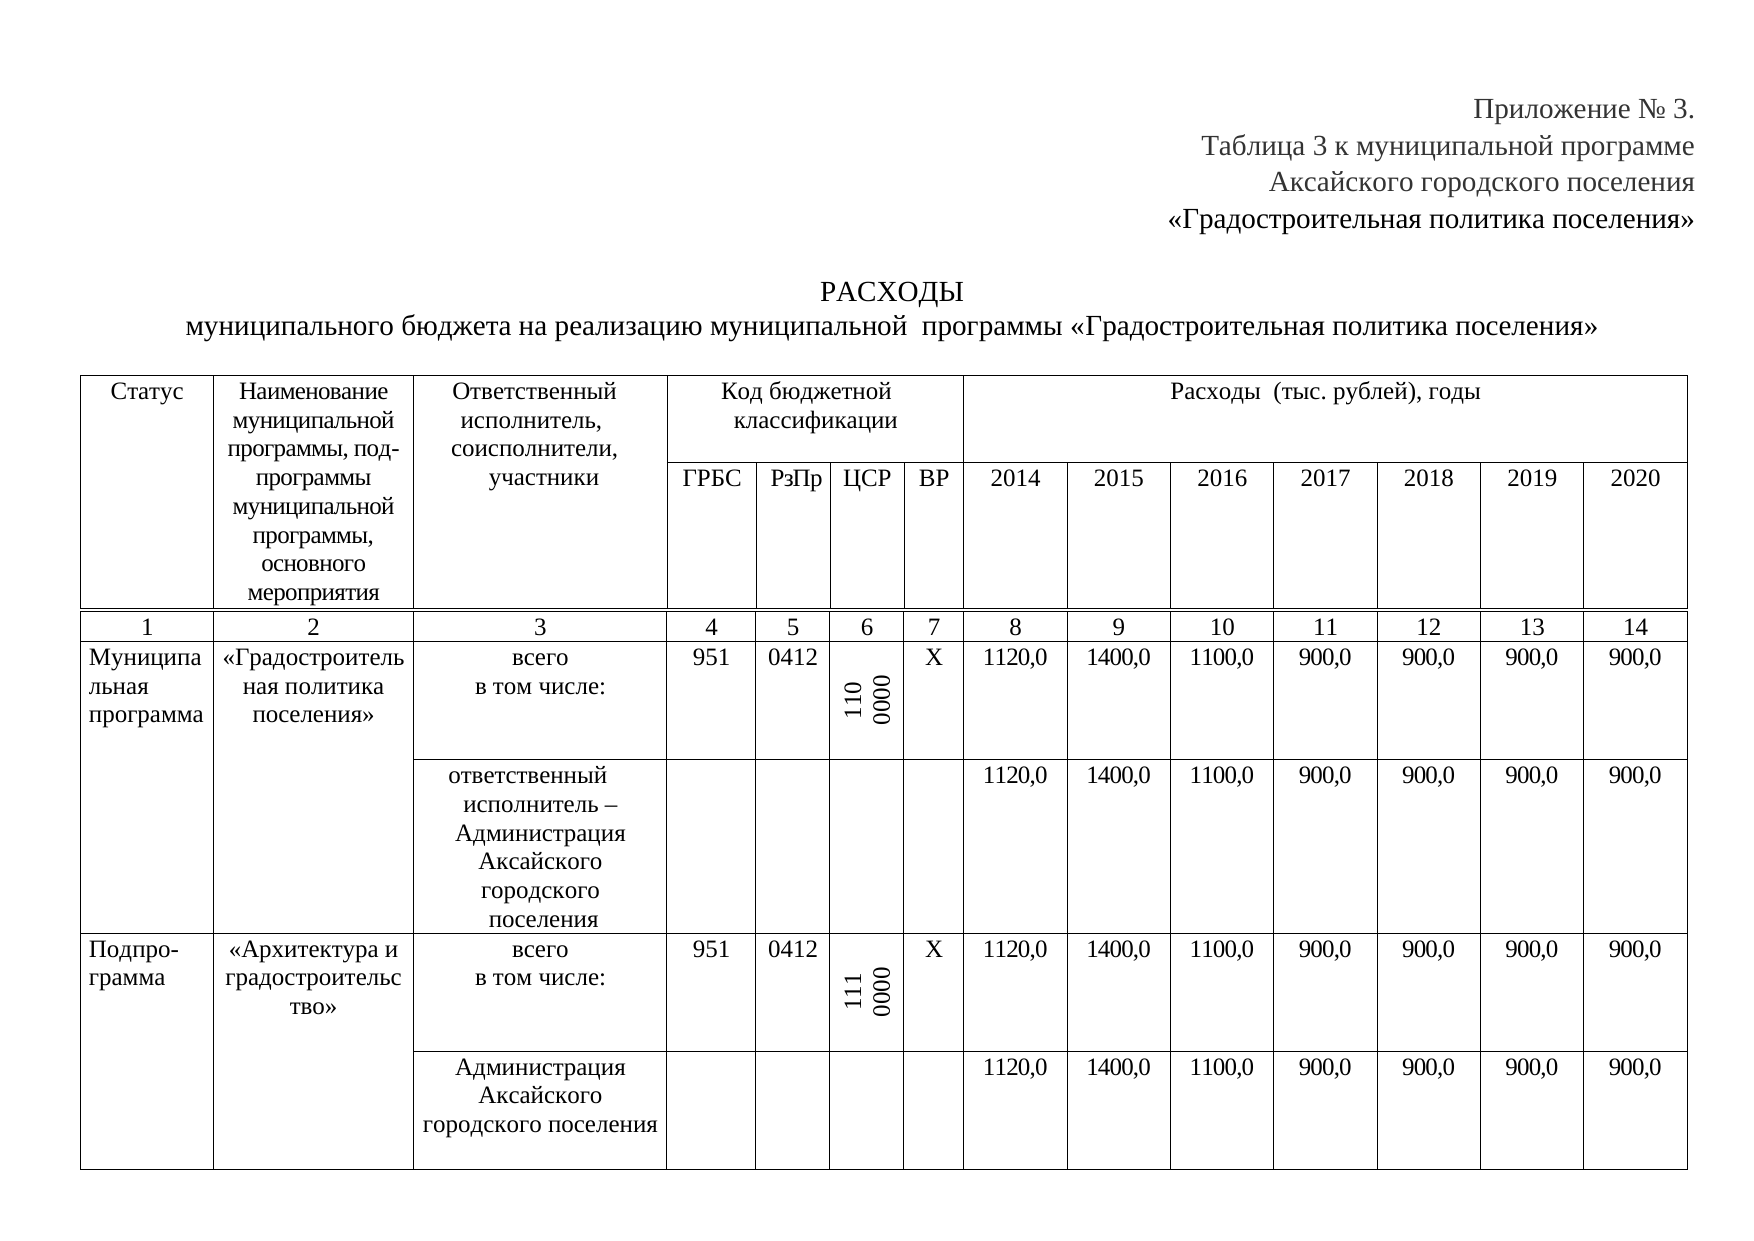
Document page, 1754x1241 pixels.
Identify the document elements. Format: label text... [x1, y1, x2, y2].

text РАСХОДЫ муниципального бюджета на реализацию муниципальной программы «Градостроительная политика поселения» [89, 274, 1695, 341]
table_cell 1400,0 [1068, 642, 1170, 759]
table_header 12 [1378, 612, 1480, 641]
table_header Код бюджетной классификации [668, 376, 963, 462]
table_header 4 [667, 612, 755, 641]
table_cell 900,0 [1274, 760, 1377, 933]
table_cell Подпрограмма [81, 934, 213, 1169]
text «Градостроительная политика поселения» [89, 201, 1695, 234]
table_cell [904, 1052, 963, 1169]
table_header 13 [1481, 612, 1583, 641]
table_header Статус [81, 376, 213, 608]
table_cell 951 [667, 642, 755, 759]
table_cell 2018 [1378, 463, 1480, 608]
text Аксайского городского поселения [89, 164, 1695, 198]
table_cell 900,0 [1274, 934, 1377, 1051]
table_cell 900,0 [1274, 1052, 1377, 1169]
table_cell 1100,0 [1171, 642, 1273, 759]
table_cell 900,0 [1378, 1052, 1480, 1169]
table_cell 951 [667, 934, 755, 1051]
table_header Ответственный исполнитель, соисполнители, участники [414, 376, 667, 608]
table_cell Муниципальная программа [81, 642, 213, 933]
table_cell 1400,0 [1068, 760, 1170, 933]
table_cell 900,0 [1378, 760, 1480, 933]
table_cell 2016 [1171, 463, 1273, 608]
table_cell «Градостроительная политика поселения» [214, 642, 413, 933]
table_cell 900,0 [1584, 642, 1687, 759]
table_cell 1120,0 [964, 1052, 1067, 1169]
table_cell [667, 760, 755, 933]
table_cell 1100,0 [1171, 1052, 1273, 1169]
table_header 7 [904, 612, 963, 641]
table_cell [667, 1052, 755, 1169]
table_cell ЦСР [831, 463, 904, 608]
table_cell 900,0 [1378, 934, 1480, 1051]
table_cell 2020 [1584, 463, 1687, 608]
table_header 5 [756, 612, 829, 641]
table_header Наименование муниципальной программы, подпрограммы муниципальной программы, основного мероприятия [214, 376, 413, 608]
table_cell 1400,0 [1068, 1052, 1170, 1169]
table_header 1 [81, 612, 213, 641]
table_cell 900,0 [1481, 760, 1583, 933]
table_cell 2015 [1068, 463, 1170, 608]
table_cell X [904, 934, 963, 1051]
table_cell Администрация Аксайского городского поселения [414, 1052, 666, 1169]
table_cell [756, 1052, 829, 1169]
table_cell [904, 760, 963, 933]
text Приложение № 3. [620, 91, 1695, 124]
table_cell 900,0 [1584, 934, 1687, 1051]
table_cell 1120,0 [964, 760, 1067, 933]
table_header 10 [1171, 612, 1273, 641]
table_cell 110 0000 [830, 642, 903, 759]
table_cell ГРБС [668, 463, 756, 608]
table_cell [830, 1052, 903, 1169]
table_cell 0412 [756, 934, 829, 1051]
table_header 9 [1068, 612, 1170, 641]
table_cell ВР [905, 463, 963, 608]
table_cell 111 0000 [830, 934, 903, 1051]
table_cell 1100,0 [1171, 760, 1273, 933]
table_header 14 [1584, 612, 1687, 641]
table_cell 1100,0 [1171, 934, 1273, 1051]
text Таблица 3 к муниципальной программе [620, 128, 1695, 161]
table_cell 1120,0 [964, 934, 1067, 1051]
table_cell ответственный исполнитель – Администрация Аксайского городского поселения [414, 760, 666, 933]
table_cell 900,0 [1274, 642, 1377, 759]
table_header 3 [414, 612, 666, 641]
table_header 11 [1274, 612, 1377, 641]
table_cell РзПр [757, 463, 830, 608]
table_header 6 [830, 612, 903, 641]
table_cell 900,0 [1481, 642, 1583, 759]
table_cell 1120,0 [964, 642, 1067, 759]
table_cell X [904, 642, 963, 759]
table_cell 900,0 [1378, 642, 1480, 759]
table_header 8 [964, 612, 1067, 641]
table_cell всего в том числе: [414, 642, 666, 759]
table_header Расходы (тыс. рублей), годы [964, 376, 1687, 462]
table_cell [830, 760, 903, 933]
table_cell всего в том числе: [414, 934, 666, 1051]
table_cell 2019 [1481, 463, 1583, 608]
table_cell 900,0 [1481, 934, 1583, 1051]
table_cell 900,0 [1584, 1052, 1687, 1169]
table_cell «Архитектура и градостроительство» [214, 934, 413, 1169]
table_cell 900,0 [1584, 760, 1687, 933]
table_cell [756, 760, 829, 933]
table_cell 2017 [1274, 463, 1377, 608]
table_cell 0412 [756, 642, 829, 759]
table_cell 2014 [964, 463, 1067, 608]
table_cell 900,0 [1481, 1052, 1583, 1169]
table_header 2 [214, 612, 413, 641]
table_cell 1400,0 [1068, 934, 1170, 1051]
